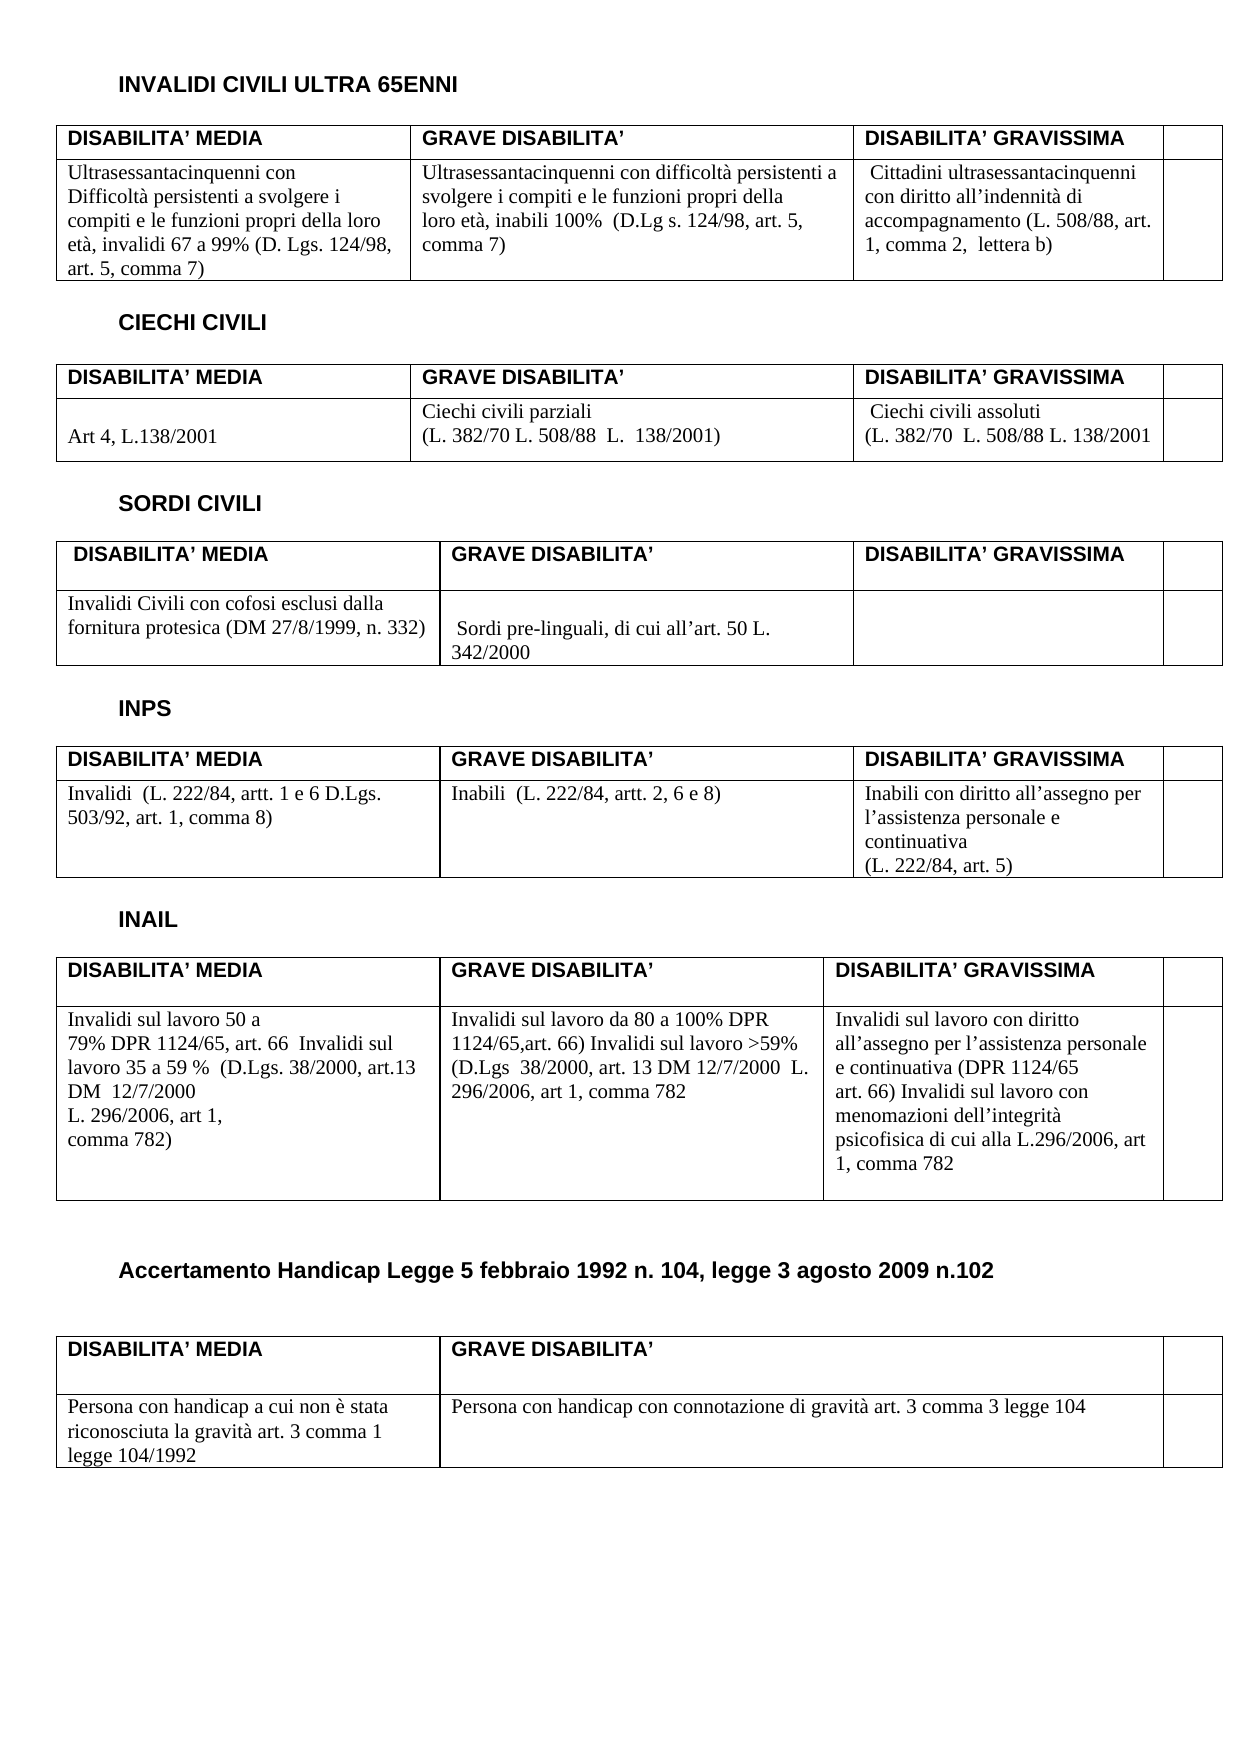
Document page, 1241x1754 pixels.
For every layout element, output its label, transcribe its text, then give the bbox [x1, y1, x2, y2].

table_header [1164, 747, 1222, 779]
table_header DISABILITA’ MEDIA [57, 1337, 439, 1393]
table_cell Cittadini ultrasessantacinquenni con diritto all’indennità di accompagnamento (L. 508/88, art. 1, comma 2, lettera b) [854, 160, 1163, 280]
table_cell Ciechi civili assoluti (L. 382/70 L. 508/88 L. 138/2001 [854, 399, 1163, 461]
text INPS [118, 694, 1167, 721]
table_header DISABILITA’ MEDIA [57, 126, 410, 159]
table_cell Invalidi Civili con cofosi esclusi dalla fornitura protesica (DM 27/8/1999, n. 332) [57, 591, 439, 665]
table_cell Inabili (L. 222/84, artt. 2, 6 e 8) [441, 781, 853, 877]
table_cell [1164, 399, 1222, 461]
table_cell Invalidi sul lavoro con diritto all’assegno per l’assistenza personale e continuativa (DPR 1124/65 art. 66) Invalidi sul lavoro con menomazioni dell’integrità psicofisica di cui alla L.296/2006, art 1, comma 782 [824, 1007, 1163, 1199]
text INAIL [118, 906, 1167, 932]
table_header [1164, 126, 1222, 159]
text SORDI CIVILI [118, 489, 1167, 516]
table_cell [854, 591, 1163, 665]
table_header [1164, 365, 1222, 398]
table_header DISABILITA’ GRAVISSIMA [854, 747, 1163, 779]
table_cell [1164, 160, 1222, 280]
table_header DISABILITA’ MEDIA [57, 958, 439, 1006]
table_header GRAVE DISABILITA’ [441, 542, 853, 590]
table_header DISABILITA’ MEDIA [57, 747, 439, 779]
table_header GRAVE DISABILITA’ [441, 747, 853, 779]
table_cell Inabili con diritto all’assegno per l’assistenza personale e continuativa (L. 222/84, art. 5) [854, 781, 1163, 877]
table_cell [1164, 591, 1222, 665]
table_cell Ciechi civili parziali (L. 382/70 L. 508/88 L. 138/2001) [411, 399, 853, 461]
table_cell Art 4, L.138/2001 [57, 399, 410, 461]
table_cell Ultrasessantacinquenni con difficoltà persistenti a svolgere i compiti e le funzioni propri della loro età, inabili 100% (D.Lg s. 124/98, art. 5, comma 7) [411, 160, 853, 280]
table_cell Invalidi sul lavoro da 80 a 100% DPR 1124/65,art. 66) Invalidi sul lavoro >59% (D.Lgs 38/2000, art. 13 DM 12/7/2000 L. 296/2006, art 1, comma 782 [441, 1007, 823, 1199]
table_header GRAVE DISABILITA’ [441, 958, 823, 1006]
table_header DISABILITA’ MEDIA [57, 365, 410, 398]
table_header DISABILITA’ GRAVISSIMA [824, 958, 1163, 1006]
text INVALIDI CIVILI ULTRA 65ENNI [118, 71, 1167, 97]
table_header DISABILITA’ GRAVISSIMA [854, 542, 1163, 590]
table_header GRAVE DISABILITA’ [411, 365, 853, 398]
table_cell Persona con handicap con connotazione di gravità art. 3 comma 3 legge 104 [441, 1395, 1163, 1467]
table_header DISABILITA’ GRAVISSIMA [854, 365, 1163, 398]
table_header GRAVE DISABILITA’ [411, 126, 853, 159]
table_header [1164, 958, 1222, 1006]
table_cell Persona con handicap a cui non è stata riconosciuta la gravità art. 3 comma 1 legge 104/1992 [57, 1395, 439, 1467]
table_cell Sordi pre-linguali, di cui all’art. 50 L. 342/2000 [441, 591, 853, 665]
table_header DISABILITA’ MEDIA [57, 542, 439, 590]
table_cell [1164, 1007, 1222, 1199]
table_header [1164, 542, 1222, 590]
table_cell [1164, 781, 1222, 877]
table_cell [1164, 1395, 1222, 1467]
table_cell Ultrasessantacinquenni con Difficoltà persistenti a svolgere i compiti e le funzioni propri della loro età, invalidi 67 a 99% (D. Lgs. 124/98, art. 5, comma 7) [57, 160, 410, 280]
table_header [1164, 1337, 1222, 1393]
text CIECHI CIVILI [118, 309, 1167, 336]
table_cell Invalidi sul lavoro 50 a 79% DPR 1124/65, art. 66 Invalidi sul lavoro 35 a 59 % (D.Lgs. 38/2000, art.13 DM 12/7/2000 L. 296/2006, art 1, comma 782) [57, 1007, 439, 1199]
text Accertamento Handicap Legge 5 febbraio 1992 n. 104, legge 3 agosto 2009 n.102 [118, 1257, 1167, 1283]
table_header DISABILITA’ GRAVISSIMA [854, 126, 1163, 159]
table_header GRAVE DISABILITA’ [441, 1337, 1163, 1393]
table_cell Invalidi (L. 222/84, artt. 1 e 6 D.Lgs. 503/92, art. 1, comma 8) [57, 781, 439, 877]
